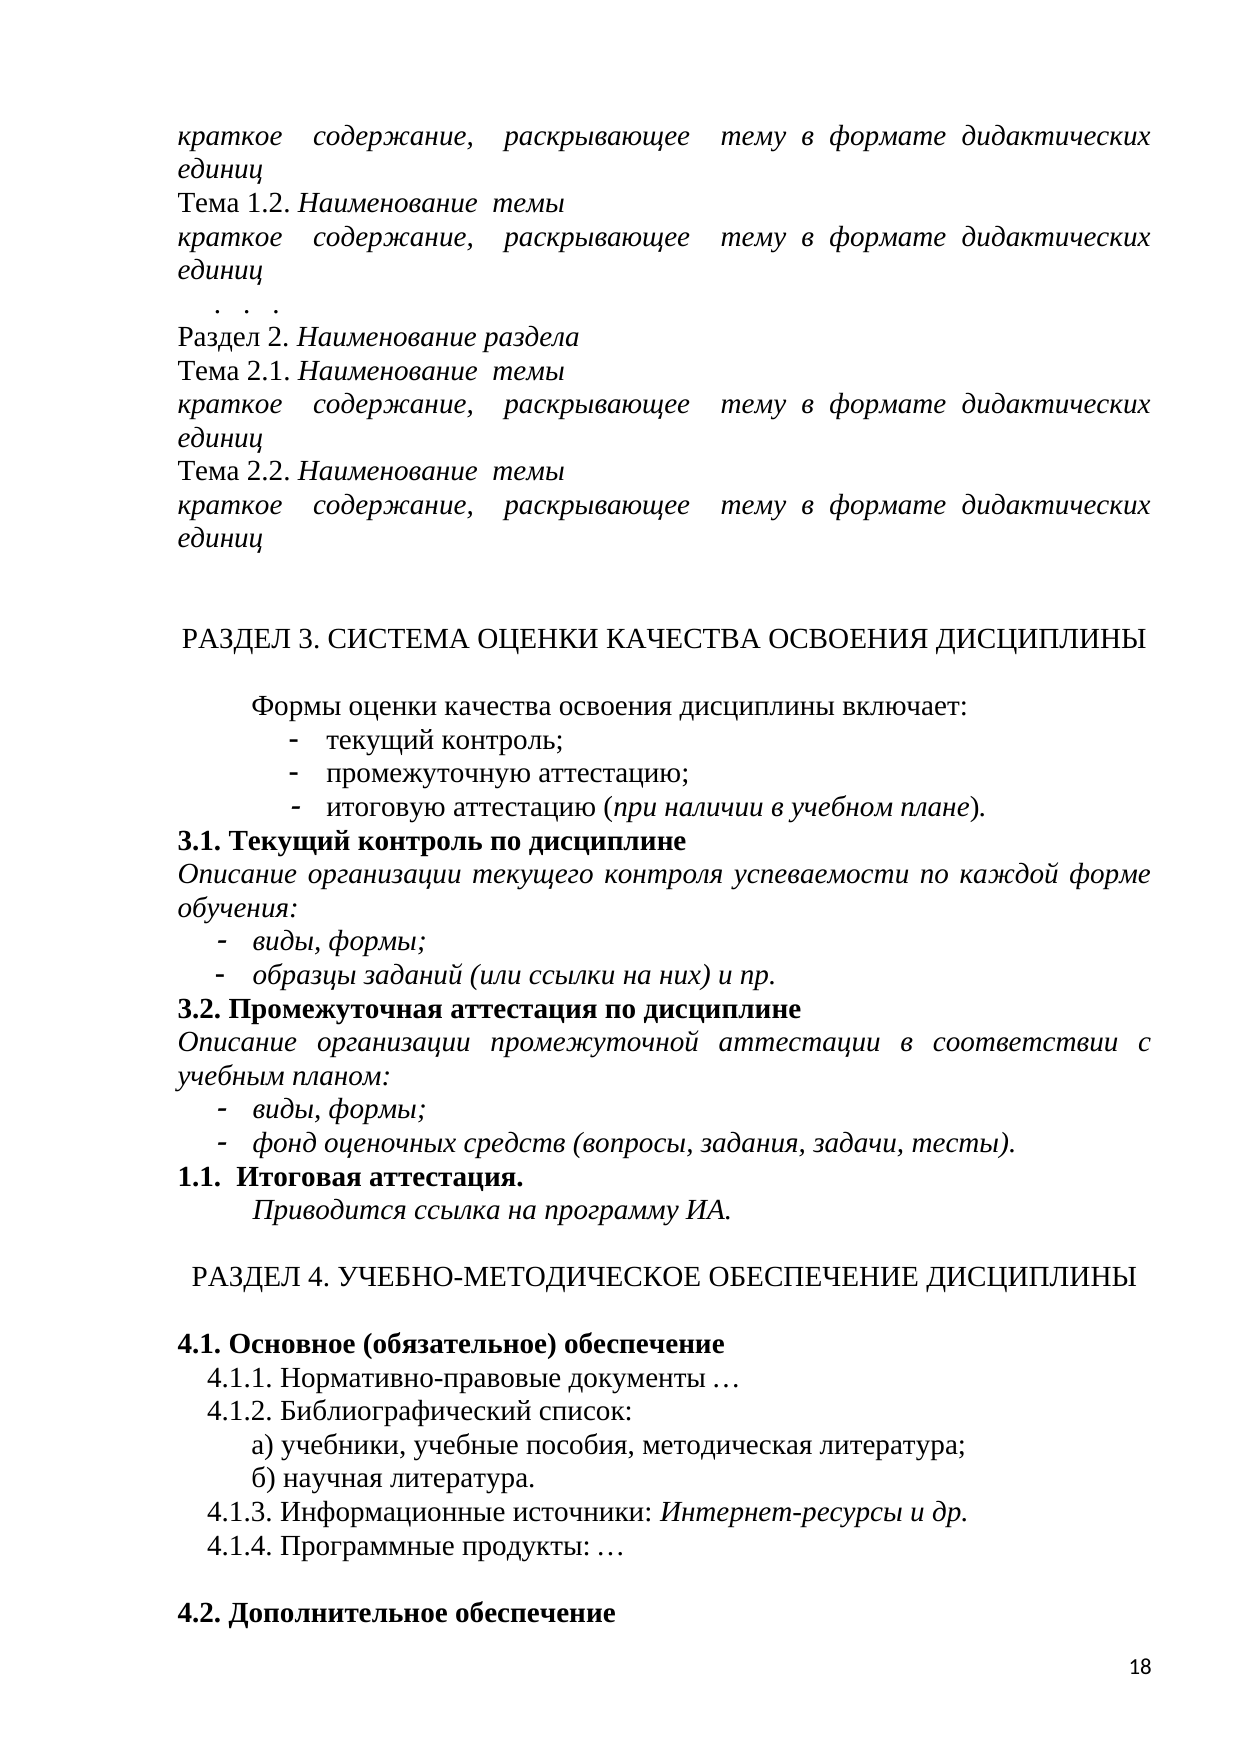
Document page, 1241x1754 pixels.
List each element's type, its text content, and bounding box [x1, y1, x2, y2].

text Формы оценки качества освоения дисциплины включает: [177, 688, 1152, 722]
list фонд оценочных средств (вопросы, задания, задачи, тесты). [215, 1125, 1152, 1159]
list промежуточную аттестацию; [288, 756, 1152, 789]
text РАЗДЕЛ 3. СИСТЕМА ОЦЕНКИ КАЧЕСТВА ОСВОЕНИЯ ДИСЦИПЛИНЫ [177, 621, 1152, 655]
list Итоговая аттестация. [177, 1159, 1152, 1192]
text 4.1.4. Программные продукты: … [177, 1528, 1152, 1561]
text 4.1.2. Библиографический список: [177, 1393, 1152, 1427]
text Описание организации промежуточной аттестации в соответствии с учебным планом: [177, 1024, 1152, 1091]
list виды, формы; [215, 923, 1152, 957]
list текущий контроль; [288, 722, 1152, 756]
text б) научная литература. [177, 1461, 1152, 1494]
text 4.1.3. Информационные источники: Интернет-ресурсы и др. [177, 1494, 1152, 1528]
text 3.2. Промежуточная аттестация по дисциплине [177, 991, 1152, 1024]
text 4.2. Дополнительное обеспечение [177, 1595, 1152, 1628]
text краткое содержание, раскрывающее тему в формате дидактических единиц [177, 118, 1152, 185]
text . . . [177, 286, 1152, 319]
text краткое содержание, раскрывающее тему в формате дидактических единиц [177, 487, 1152, 554]
text 4.1. Основное (обязательное) обеспечение [177, 1326, 1152, 1360]
list образцы заданий (или ссылки на них) и пр. [215, 957, 1152, 991]
text Описание организации текущего контроля успеваемости по каждой форме обучения: [177, 856, 1152, 923]
text Тема 2.1. Наименование темы [177, 353, 1152, 386]
list итоговую аттестацию (при наличии в учебном плане). [288, 789, 1152, 823]
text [177, 1427, 1152, 1461]
text Тема 1.2. Наименование темы [177, 185, 1152, 219]
text РАЗДЕЛ 4. УЧЕБНО-МЕТОДИЧЕСКОЕ ОБЕСПЕЧЕНИЕ ДИСЦИПЛИНЫ [177, 1259, 1152, 1293]
text 4.1.1. Нормативно-правовые документы … [177, 1360, 1152, 1393]
text Раздел 2. Наименование раздела [177, 319, 1152, 353]
list виды, формы; [215, 1091, 1152, 1125]
list Приводится ссылка на программу ИА. [252, 1192, 1152, 1226]
text Тема 2.2. Наименование темы [177, 453, 1152, 487]
text краткое содержание, раскрывающее тему в формате дидактических единиц [177, 219, 1152, 286]
text краткое содержание, раскрывающее тему в формате дидактических единиц [177, 386, 1152, 453]
text 3.1. Текущий контроль по дисциплине [177, 823, 1152, 856]
